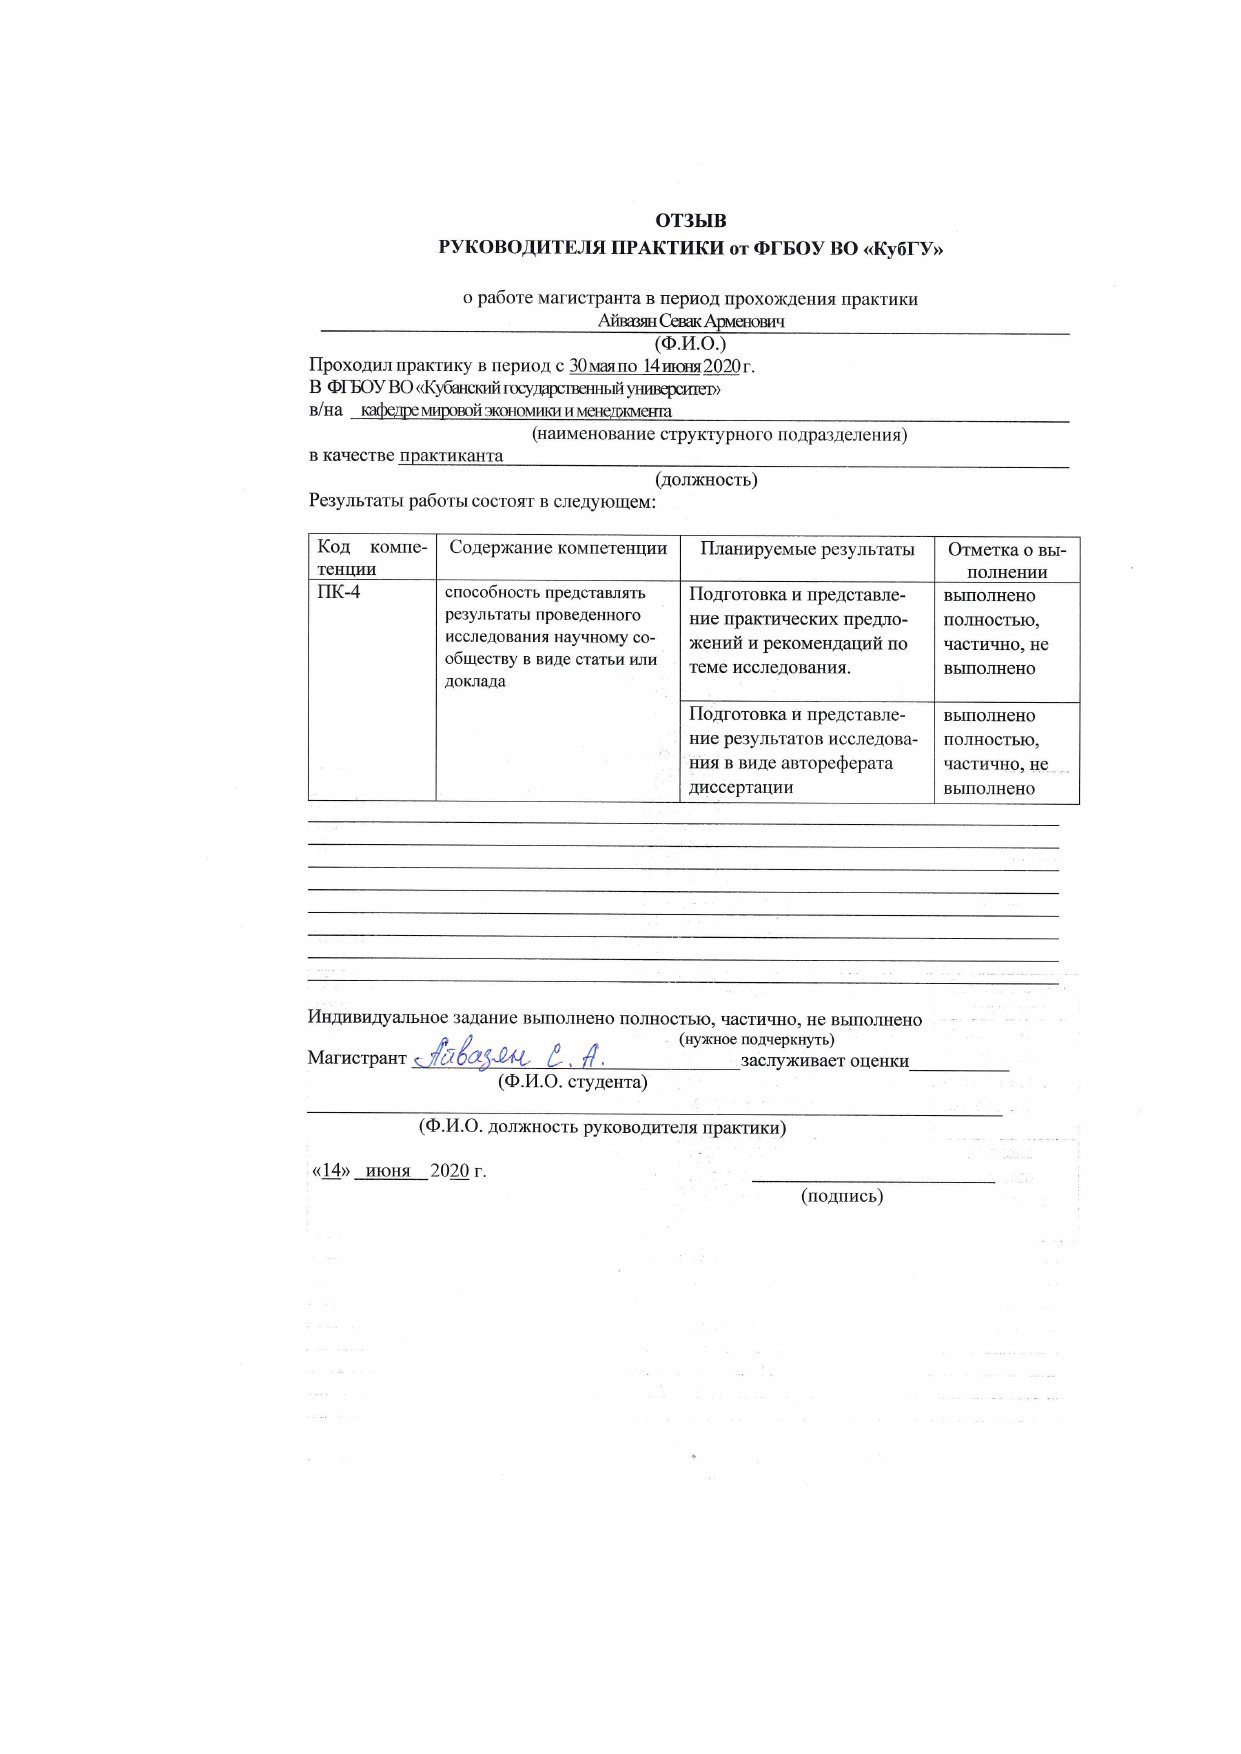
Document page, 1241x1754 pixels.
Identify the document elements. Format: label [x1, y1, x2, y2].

picture [177, 118, 1150, 1494]
